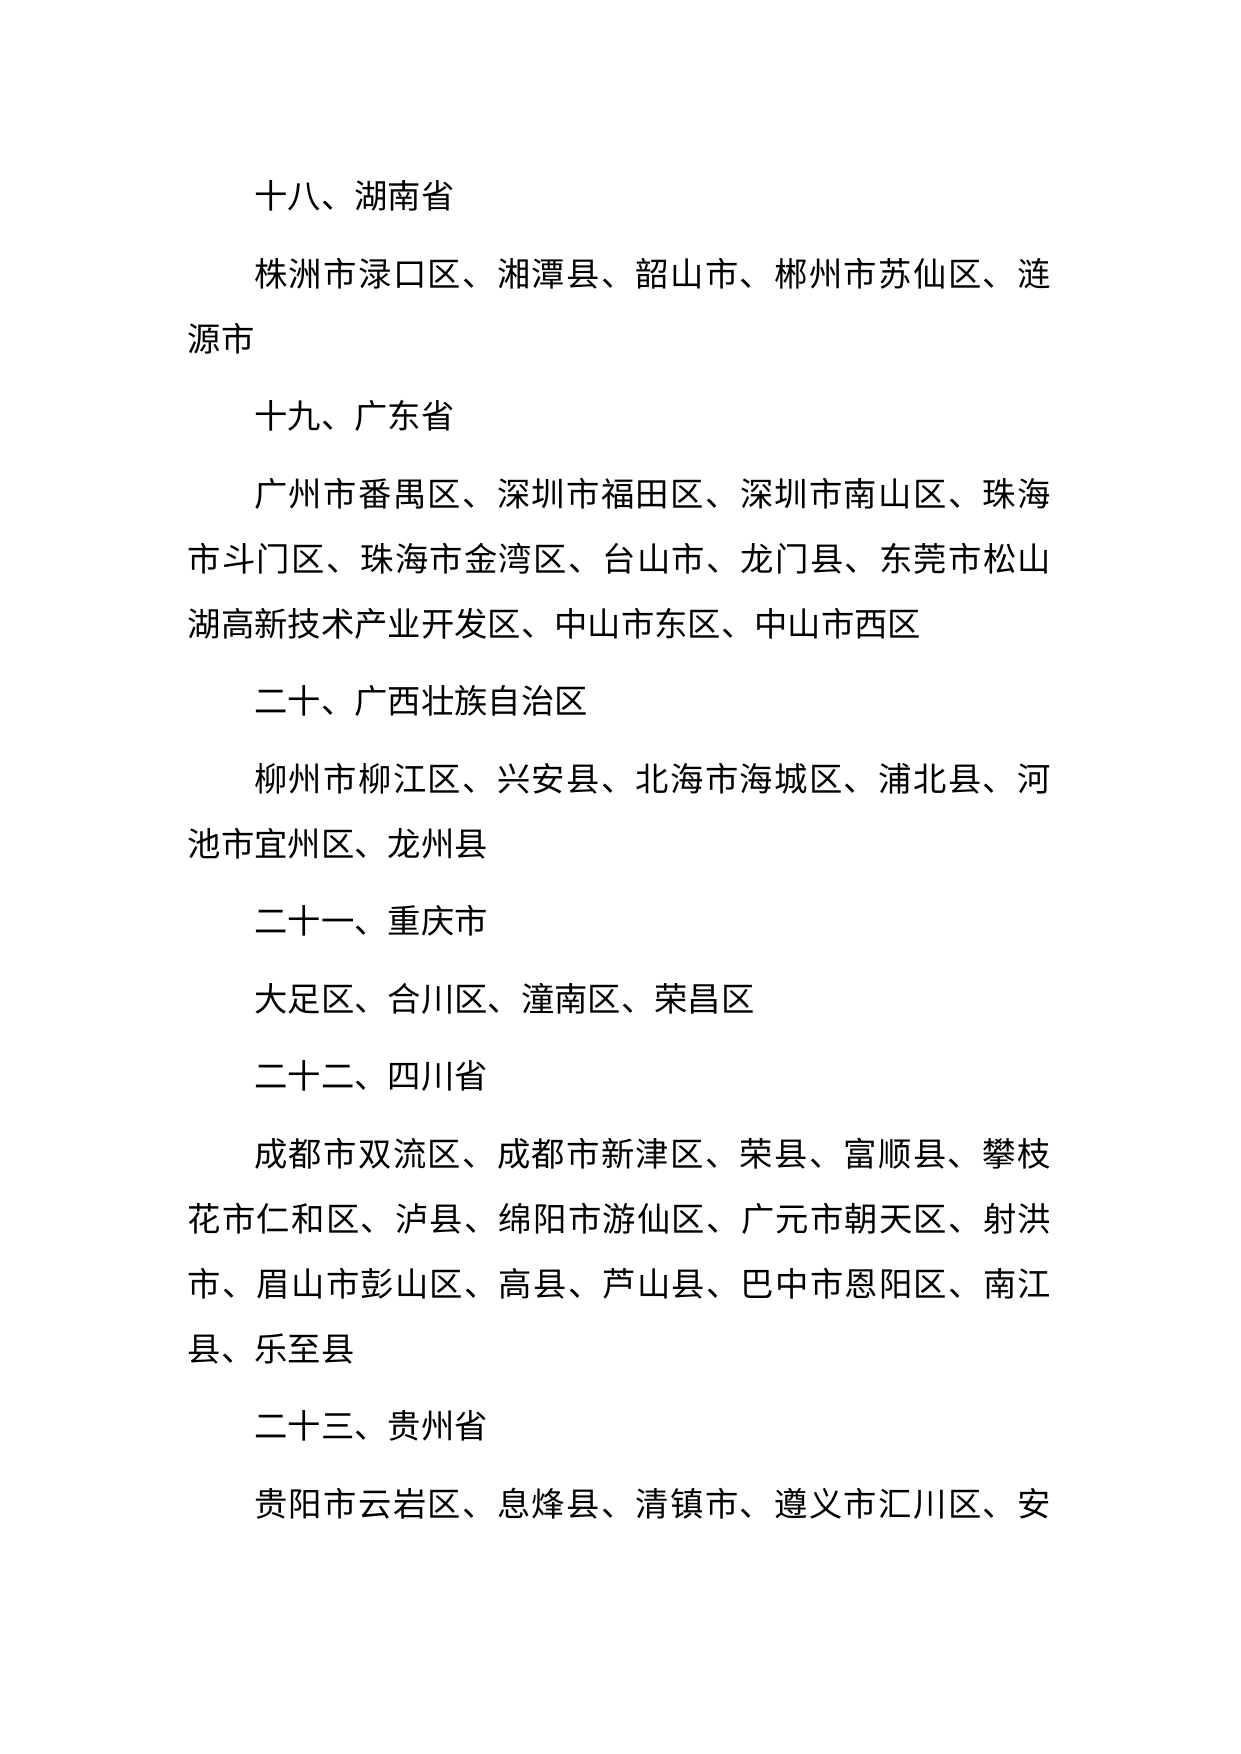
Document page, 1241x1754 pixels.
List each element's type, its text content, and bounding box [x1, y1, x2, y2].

list 二十一、重庆市 [187, 887, 1053, 952]
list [187, 1469, 1053, 1534]
list 广州市番禺区、深圳市福田区、深圳市南山区、珠海市斗门区、珠海市金湾区、台山市、龙门县、东莞市松山湖高新技术产业开发区、中山市东区、中山市西区 [187, 459, 1053, 654]
list 十八、湖南省 [187, 162, 1053, 227]
list 二十、广西壮族自治区 [187, 667, 1053, 732]
list 二十二、四川省 [187, 1042, 1053, 1107]
list 大足区、合川区、潼南区、荣昌区 [187, 964, 1053, 1029]
list 十九、广东省 [187, 382, 1053, 447]
list 成都市双流区、成都市新津区、荣县、富顺县、攀枝花市仁和区、泸县、绵阳市游仙区、广元市朝天区、射洪市、眉山市彭山区、高县、芦山县、巴中市恩阳区、南江县、乐至县 [187, 1119, 1053, 1379]
list 柳州市柳江区、兴安县、北海市海城区、浦北县、河池市宜州区、龙州县 [187, 744, 1053, 874]
list 二十三、贵州省 [187, 1392, 1053, 1457]
list 株洲市渌口区、湘潭县、韶山市、郴州市苏仙区、涟源市 [187, 239, 1053, 369]
